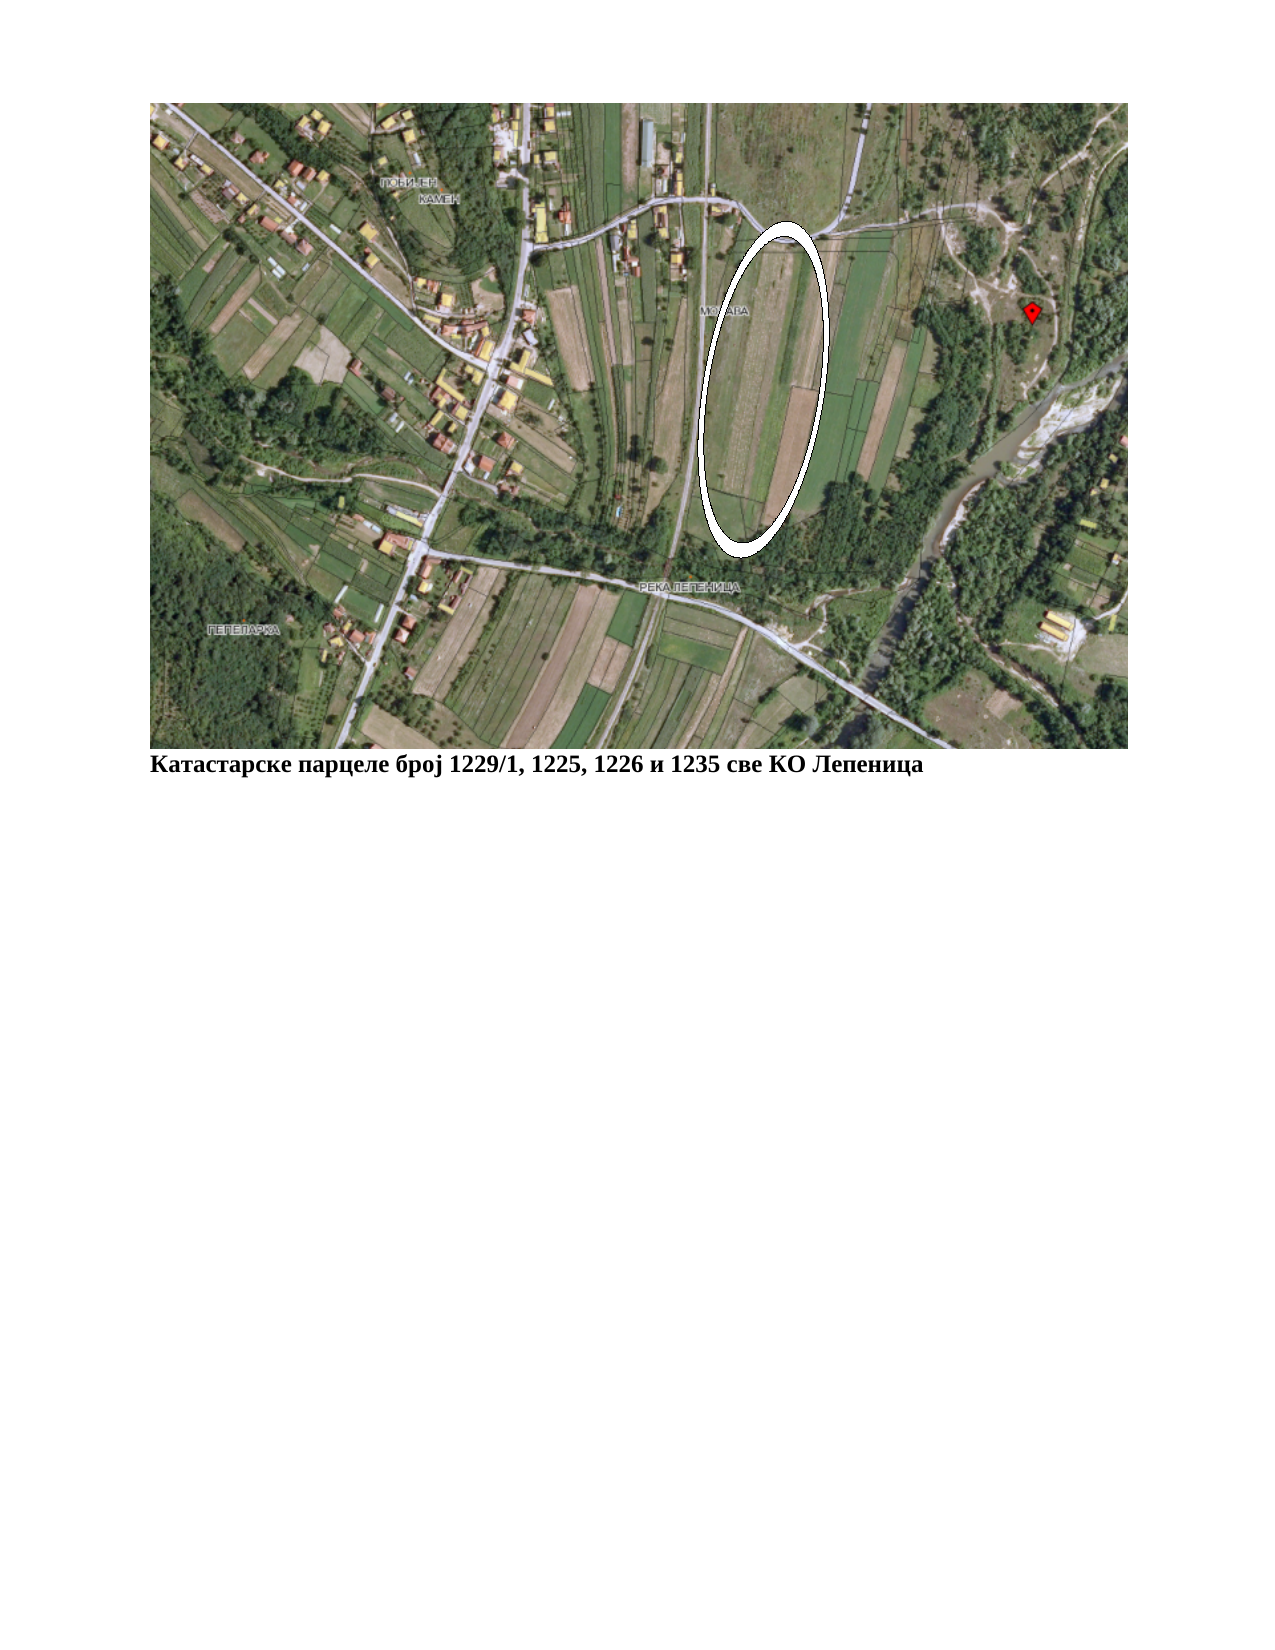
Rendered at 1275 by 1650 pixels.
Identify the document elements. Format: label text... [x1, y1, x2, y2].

picture [150, 103, 1128, 749]
text Катастарске парцеле број 1229/1, 1225, 1226 и 1235 све КО Лепеница [150, 749, 1125, 778]
